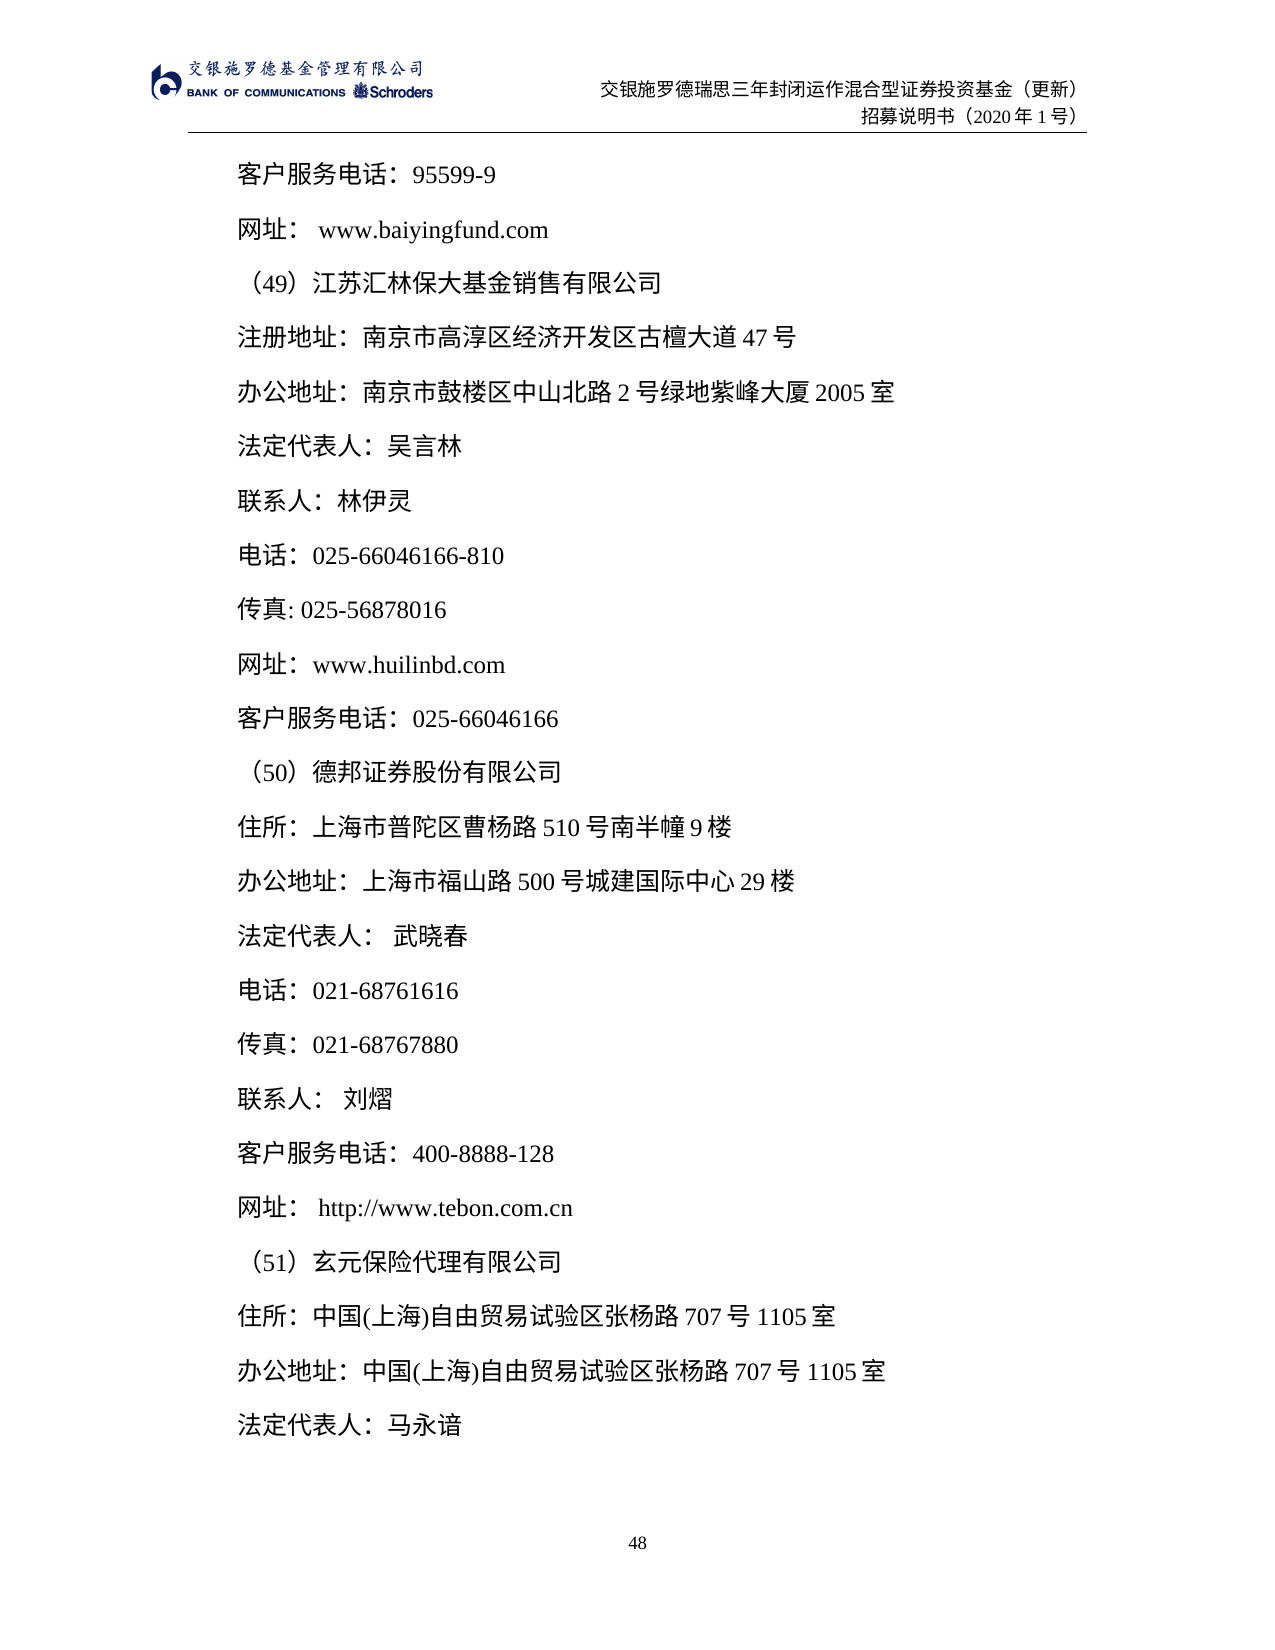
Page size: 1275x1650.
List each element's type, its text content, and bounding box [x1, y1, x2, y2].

text 法定代表人：吴言林 [187, 427, 1087, 463]
text 传真：021-68767880 [187, 1025, 1087, 1061]
text 客户服务电话：025-66046166 [187, 698, 1087, 735]
text 电话：025-66046166-810 [187, 535, 1087, 572]
text 客户服务电话：400-8888-128 [187, 1133, 1087, 1170]
text 网址：www.huilinbd.com [187, 644, 1087, 680]
text （49）江苏汇林保大基金销售有限公司 [187, 263, 1087, 300]
text 法定代表人： 武晓春 [187, 916, 1087, 952]
text 办公地址：上海市福山路500号城建国际中心29楼 [187, 862, 1087, 898]
text 客户服务电话：95599-9 [187, 155, 1087, 191]
picture [151, 61, 433, 100]
text （51）玄元保险代理有限公司 [187, 1242, 1087, 1278]
text 住所：中国(上海)自由贸易试验区张杨路707号1105室 [187, 1297, 1087, 1333]
text 联系人： 刘熠 [187, 1079, 1087, 1115]
text 住所：上海市普陀区曹杨路510号南半幢9楼 [187, 807, 1087, 843]
text 传真: 025-56878016 [187, 590, 1087, 626]
text 电话：021-68761616 [187, 970, 1087, 1007]
text 网址： www.baiyingfund.com [187, 209, 1087, 245]
text 联系人：林伊灵 [187, 481, 1087, 517]
text 注册地址：南京市高淳区经济开发区古檀大道47号 [187, 318, 1087, 354]
text （50）德邦证券股份有限公司 [187, 753, 1087, 789]
text 法定代表人：马永谙 [187, 1405, 1087, 1442]
text 网址： http://www.tebon.com.cn [187, 1188, 1087, 1224]
text 办公地址：中国(上海)自由贸易试验区张杨路707号1105室 [187, 1351, 1087, 1387]
text 办公地址：南京市鼓楼区中山北路2号绿地紫峰大厦2005室 [187, 372, 1087, 408]
